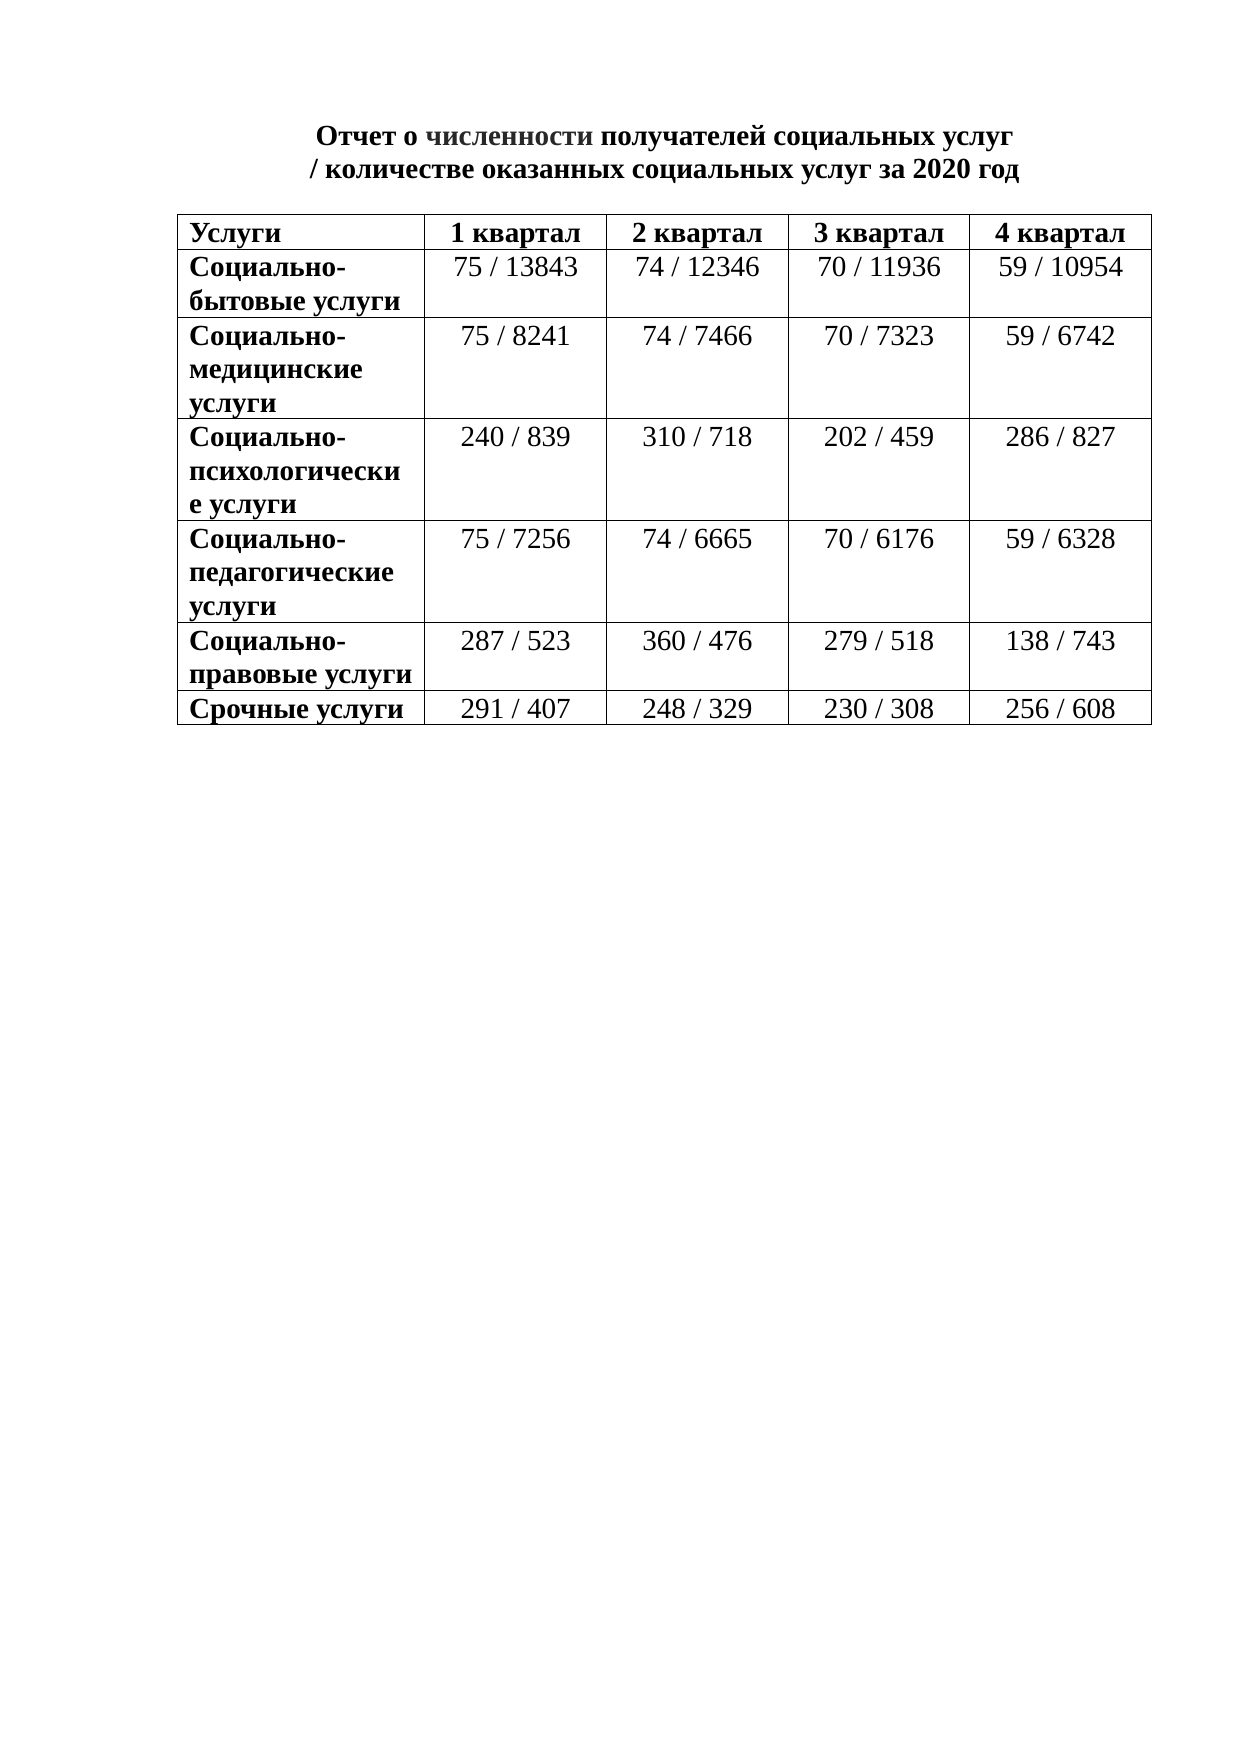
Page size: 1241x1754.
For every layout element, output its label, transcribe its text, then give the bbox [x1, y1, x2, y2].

table_cell Социально-бытовые услуги [178, 250, 424, 317]
table_header 2 квартал [607, 215, 788, 248]
table_cell 256 / 608 [970, 691, 1151, 724]
text / количестве оказанных социальных услуг за 2020 год [177, 152, 1152, 185]
table_cell 279 / 518 [789, 623, 969, 690]
table_cell 59 / 10954 [970, 250, 1151, 317]
table_cell 286 / 827 [970, 419, 1151, 520]
table_cell 240 / 839 [425, 419, 606, 520]
table_cell 202 / 459 [789, 419, 969, 520]
text Отчет о численности получателей социальных услуг [600, 118, 1152, 152]
table_cell 310 / 718 [607, 419, 788, 520]
table_cell 70 / 7323 [789, 318, 969, 418]
table_cell Срочные услуги [178, 691, 424, 724]
table_cell 360 / 476 [607, 623, 788, 690]
table_cell 75 / 7256 [425, 521, 606, 622]
text Отчет о численности получателей социальных услуг [177, 118, 418, 152]
table_cell 248 / 329 [607, 691, 788, 724]
table_cell 291 / 407 [425, 691, 606, 724]
table_header 4 квартал [970, 215, 1151, 248]
table_cell 70 / 11936 [789, 250, 969, 317]
table_cell Социально-правовые услуги [178, 623, 424, 690]
table_cell 59 / 6328 [970, 521, 1151, 622]
table_header 1 квартал [425, 215, 606, 248]
table_header Услуги [178, 215, 424, 248]
table_cell 75 / 13843 [425, 250, 606, 317]
table_cell 74 / 7466 [607, 318, 788, 418]
table_cell 74 / 12346 [607, 250, 788, 317]
table_header 3 квартал [789, 215, 969, 248]
table_cell Социально-медицинские услуги [178, 318, 424, 418]
table_cell Социально-психологические услуги [178, 419, 424, 520]
table_cell 59 / 6742 [970, 318, 1151, 418]
table_cell 70 / 6176 [789, 521, 969, 622]
table_cell 74 / 6665 [607, 521, 788, 622]
table_cell 287 / 523 [425, 623, 606, 690]
table_cell 230 / 308 [789, 691, 969, 724]
table_cell 75 / 8241 [425, 318, 606, 418]
table_cell 138 / 743 [970, 623, 1151, 690]
table_cell Социально-педагогические услуги [178, 521, 424, 622]
